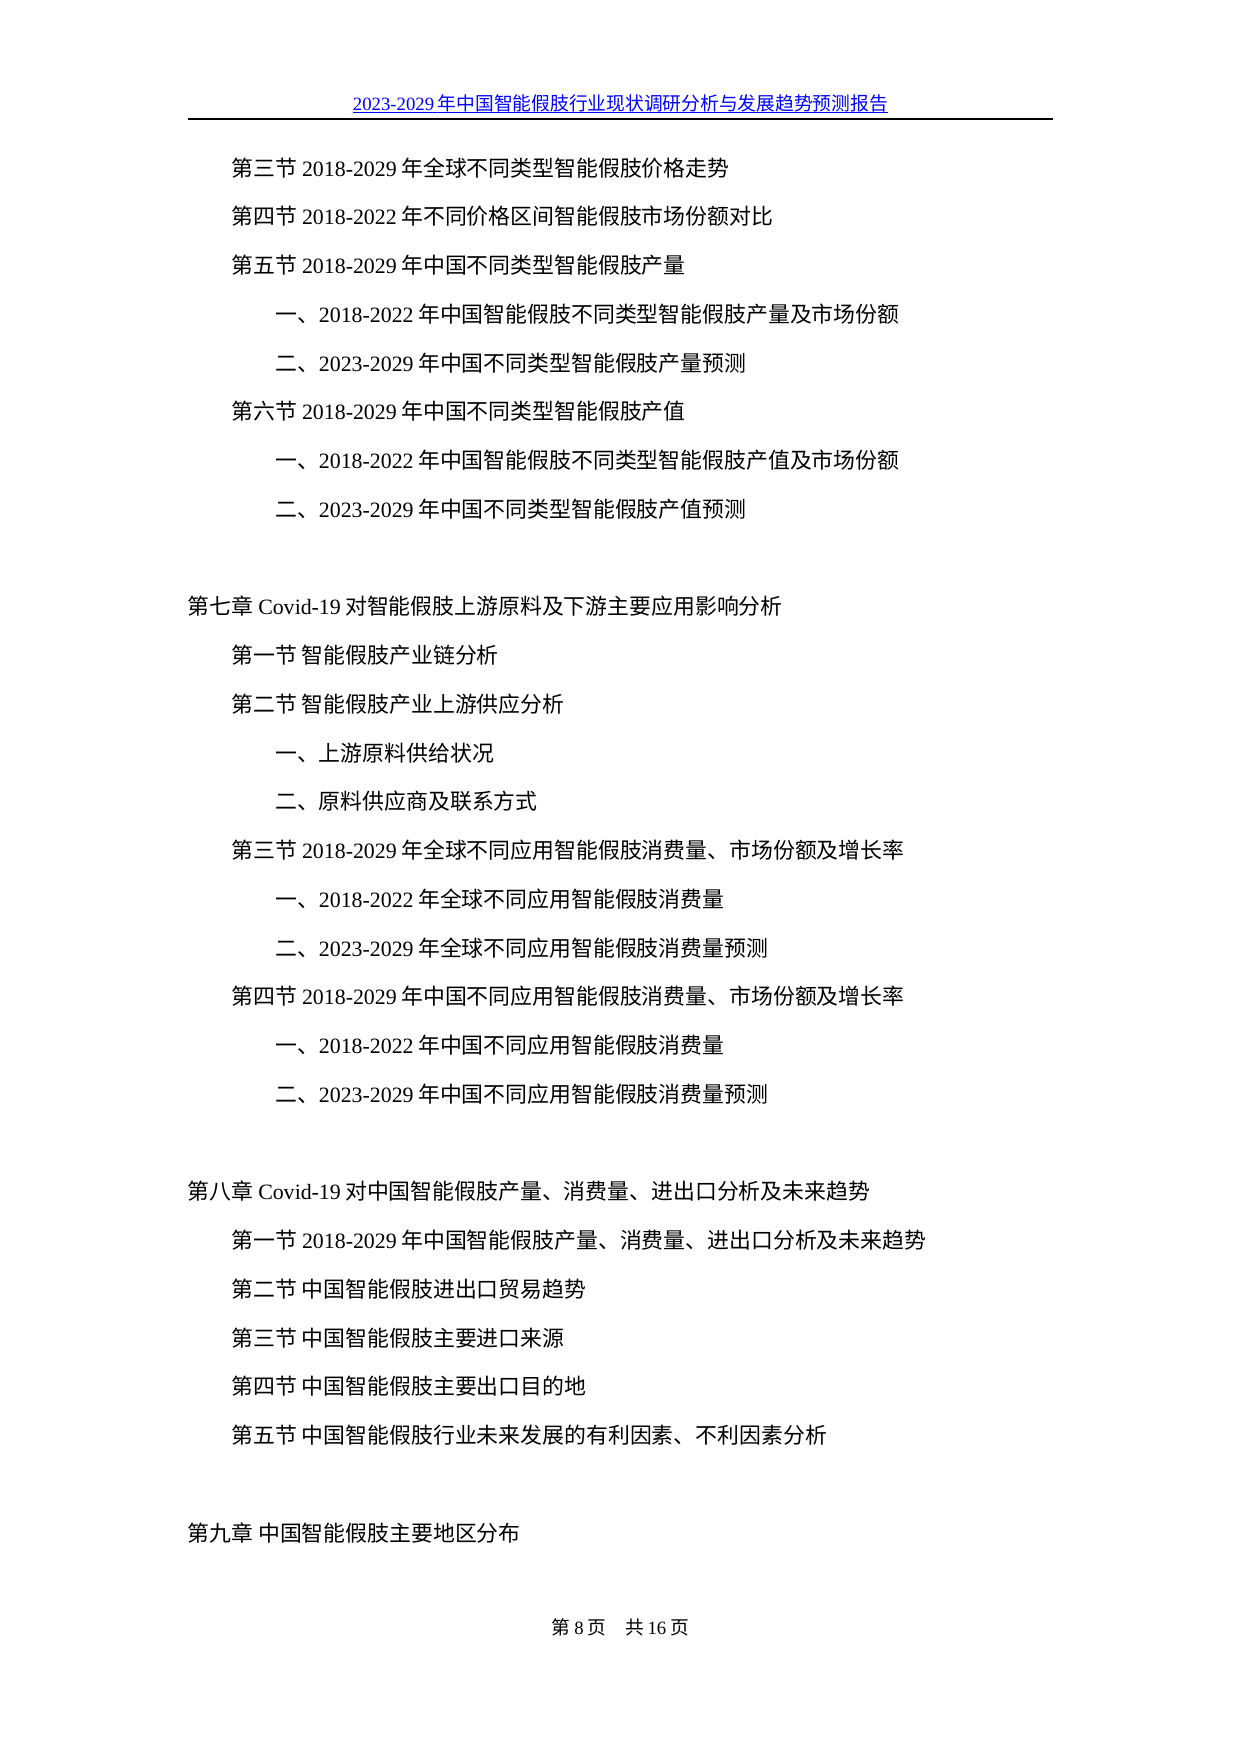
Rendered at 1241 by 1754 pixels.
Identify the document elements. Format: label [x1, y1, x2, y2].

text [187, 150, 1053, 1548]
